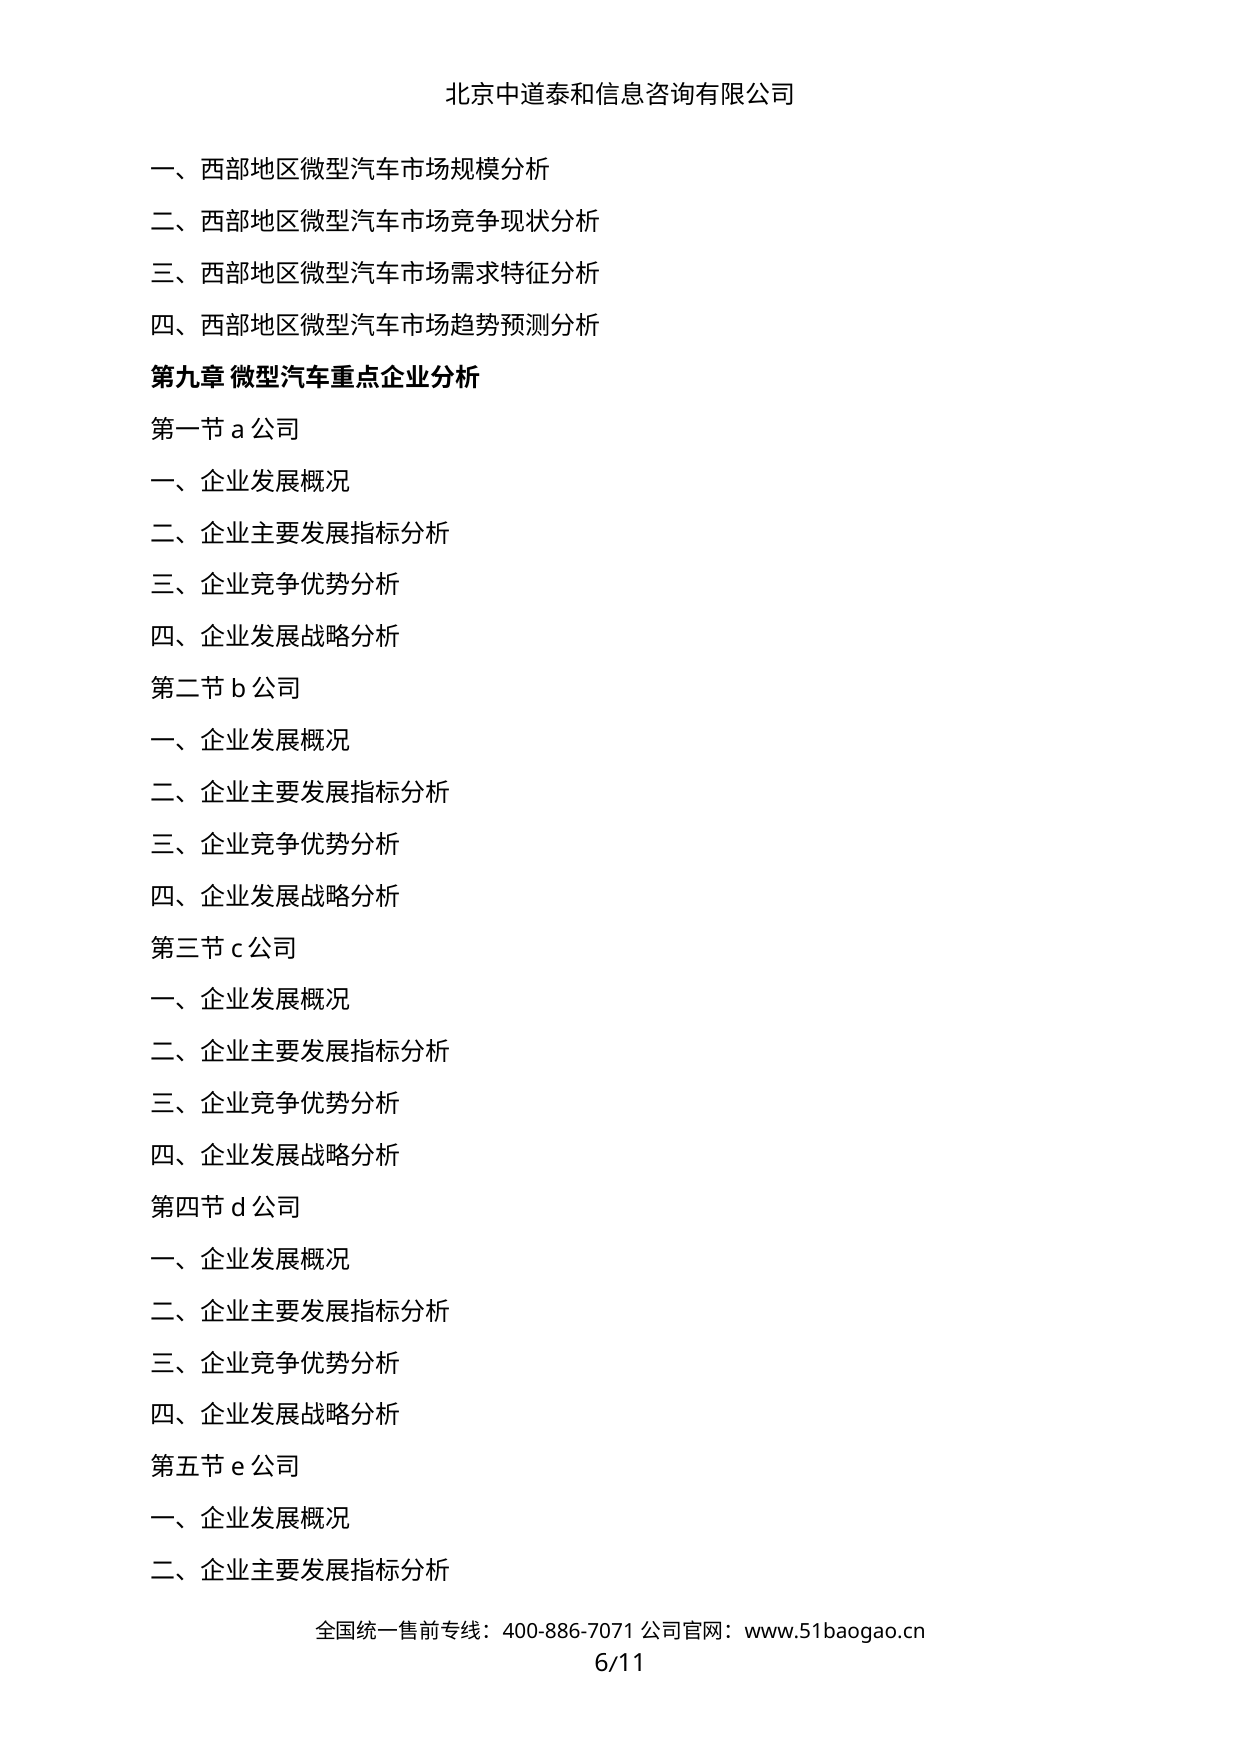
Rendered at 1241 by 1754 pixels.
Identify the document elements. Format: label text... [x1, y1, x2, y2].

text 二、企业主要发展指标分析 [150, 772, 1090, 809]
text 三、企业竞争优势分析 [150, 565, 1090, 601]
text 第三节 c公司 [150, 928, 1090, 964]
text 第二节 b公司 [150, 669, 1090, 705]
text 一、企业发展概况 [150, 1239, 1090, 1276]
text 四、企业发展战略分析 [150, 876, 1090, 912]
text 三、西部地区微型汽车市场需求特征分析 [150, 254, 1090, 290]
text 三、企业竞争优势分析 [150, 824, 1090, 861]
text 第五节 e公司 [150, 1447, 1090, 1483]
text 四、企业发展战略分析 [150, 1136, 1090, 1172]
text 二、企业主要发展指标分析 [150, 1291, 1090, 1327]
text 四、西部地区微型汽车市场趋势预测分析 [150, 306, 1090, 342]
text 四、企业发展战略分析 [150, 617, 1090, 653]
text 二、企业主要发展指标分析 [150, 1032, 1090, 1068]
text 一、西部地区微型汽车市场规模分析 [150, 150, 1090, 186]
text 第九章 微型汽车重点企业分析 [150, 357, 1090, 394]
text 三、企业竞争优势分析 [150, 1343, 1090, 1379]
text 二、西部地区微型汽车市场竞争现状分析 [150, 202, 1090, 238]
text 一、企业发展概况 [150, 721, 1090, 757]
text 二、企业主要发展指标分析 [150, 1551, 1090, 1587]
text 第一节 a公司 [150, 409, 1090, 446]
text 四、企业发展战略分析 [150, 1395, 1090, 1431]
text 第四节 d公司 [150, 1187, 1090, 1224]
text 一、企业发展概况 [150, 980, 1090, 1016]
text 二、企业主要发展指标分析 [150, 513, 1090, 549]
text 一、企业发展概况 [150, 461, 1090, 497]
text 三、企业竞争优势分析 [150, 1084, 1090, 1120]
text 一、企业发展概况 [150, 1499, 1090, 1535]
